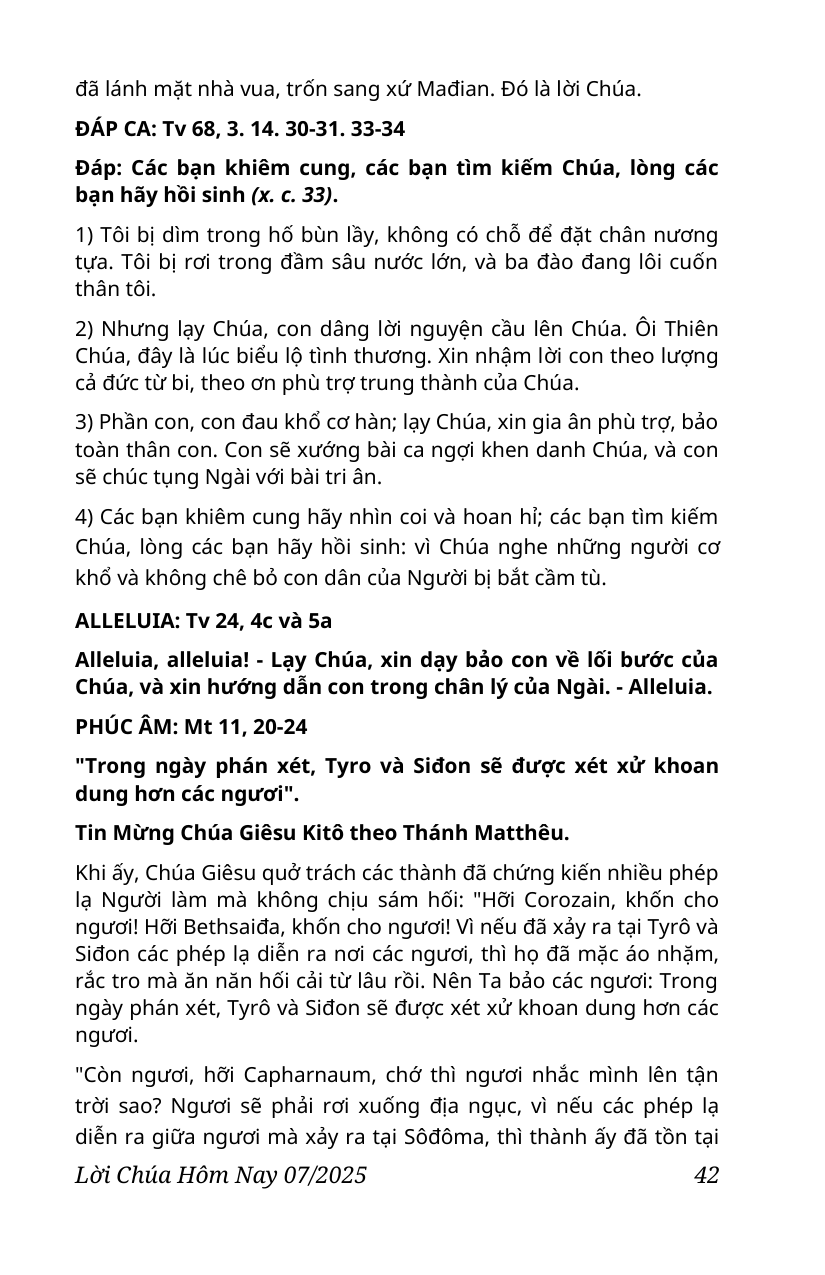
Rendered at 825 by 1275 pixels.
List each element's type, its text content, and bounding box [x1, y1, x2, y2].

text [75, 1061, 720, 1150]
text 3) Phần con, con đau khổ cơ hàn; lạy Chúa, xin gia ân phù trợ, bảo toàn thân con. Con sẽ xướng bài ca ngợi khen danh Chúa, và con sẽ chúc tụng Ngài với bài tri ân. [75, 408, 720, 489]
text PHÚC ÂM: Mt 11, 20-24 [75, 713, 720, 740]
text Đáp: Các bạn khiêm cung, các bạn tìm kiếm Chúa, lòng các bạn hãy hồi sinh (x. c. 33). [75, 154, 720, 208]
text ALLELUIA: Tv 24, 4c và 5a [75, 606, 720, 633]
text 2) Nhưng lạy Chúa, con dâng lời nguyện cầu lên Chúa. Ôi Thiên Chúa, đây là lúc biểu lộ tình thương. Xin nhậm lời con theo lượng cả đức từ bi, theo ơn phù trợ trung thành của Chúa. [75, 314, 720, 396]
text Tin Mừng Chúa Giêsu Kitô theo Thánh Matthêu. [75, 819, 720, 846]
text ĐÁP CA: Tv 68, 3. 14. 30-31. 33-34 [75, 114, 720, 142]
text Alleluia, alleluia! - Lạy Chúa, xin dạy bảo con về lối bước của Chúa, và xin hướng dẫn con trong chân lý của Ngài. - Alleluia. [75, 646, 720, 700]
text "Trong ngày phán xét, Tyro và Siđon sẽ được xét xử khoan dung hơn các ngươi". [75, 752, 720, 806]
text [75, 75, 720, 102]
text 4) Các bạn khiêm cung hãy nhìn coi và hoan hỉ; các bạn tìm kiếm Chúa, lòng các bạn hãy hồi sinh: vì Chúa nghe những người cơ khổ và không chê bỏ con dân của Người bị bắt cầm tù. [75, 502, 720, 592]
text Khi ấy, Chúa Giêsu quở trách các thành đã chứng kiến nhiều phép lạ Người làm mà không chịu sám hối: "Hỡi Corozain, khốn cho ngươi! Hỡi Bethsaiđa, khốn cho ngươi! Vì nếu đã xảy ra tại Tyrô và Siđon các phép lạ diễn ra nơi các ngươi, thì họ đã mặc áo nhặm, rắc tro mà ăn năn hối cải từ lâu rồi. Nên Ta bảo các ngươi: Trong ngày phán xét, Tyrô và Siđon sẽ được xét xử khoan dung hơn các ngươi. [75, 858, 720, 1048]
text 1) Tôi bị dìm trong hố bùn lầy, không có chỗ để đặt chân nương tựa. Tôi bị rơi trong đầm sâu nước lớn, và ba đào đang lôi cuốn thân tôi. [75, 221, 720, 302]
